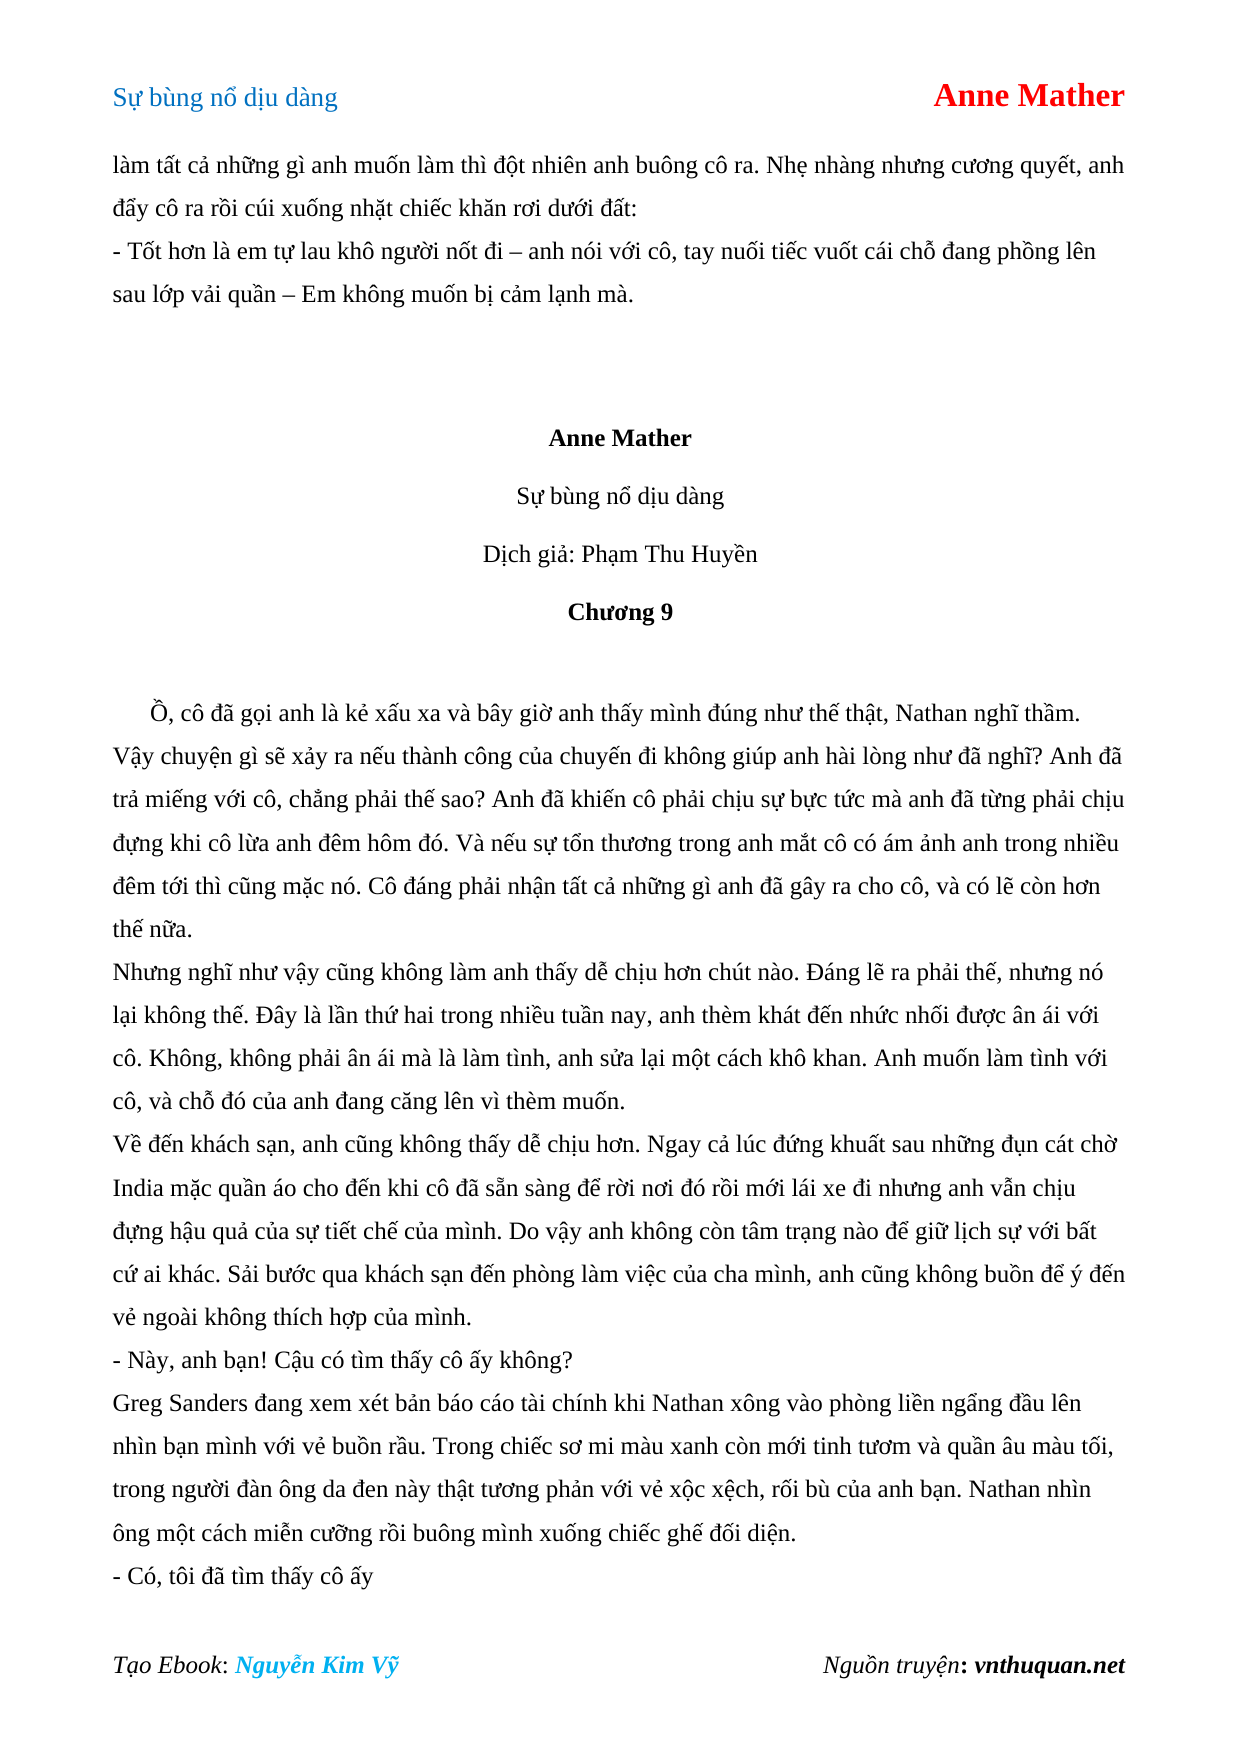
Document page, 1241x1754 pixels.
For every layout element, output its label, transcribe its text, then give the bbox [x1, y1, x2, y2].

text Chương 9 [112, 597, 1128, 626]
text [112, 655, 1128, 1589]
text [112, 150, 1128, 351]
text Dịch giả: Phạm Thu Huyền [112, 539, 1128, 568]
text Sự bùng nổ dịu dàng [112, 481, 1128, 510]
text Anne Mather [112, 423, 1128, 452]
